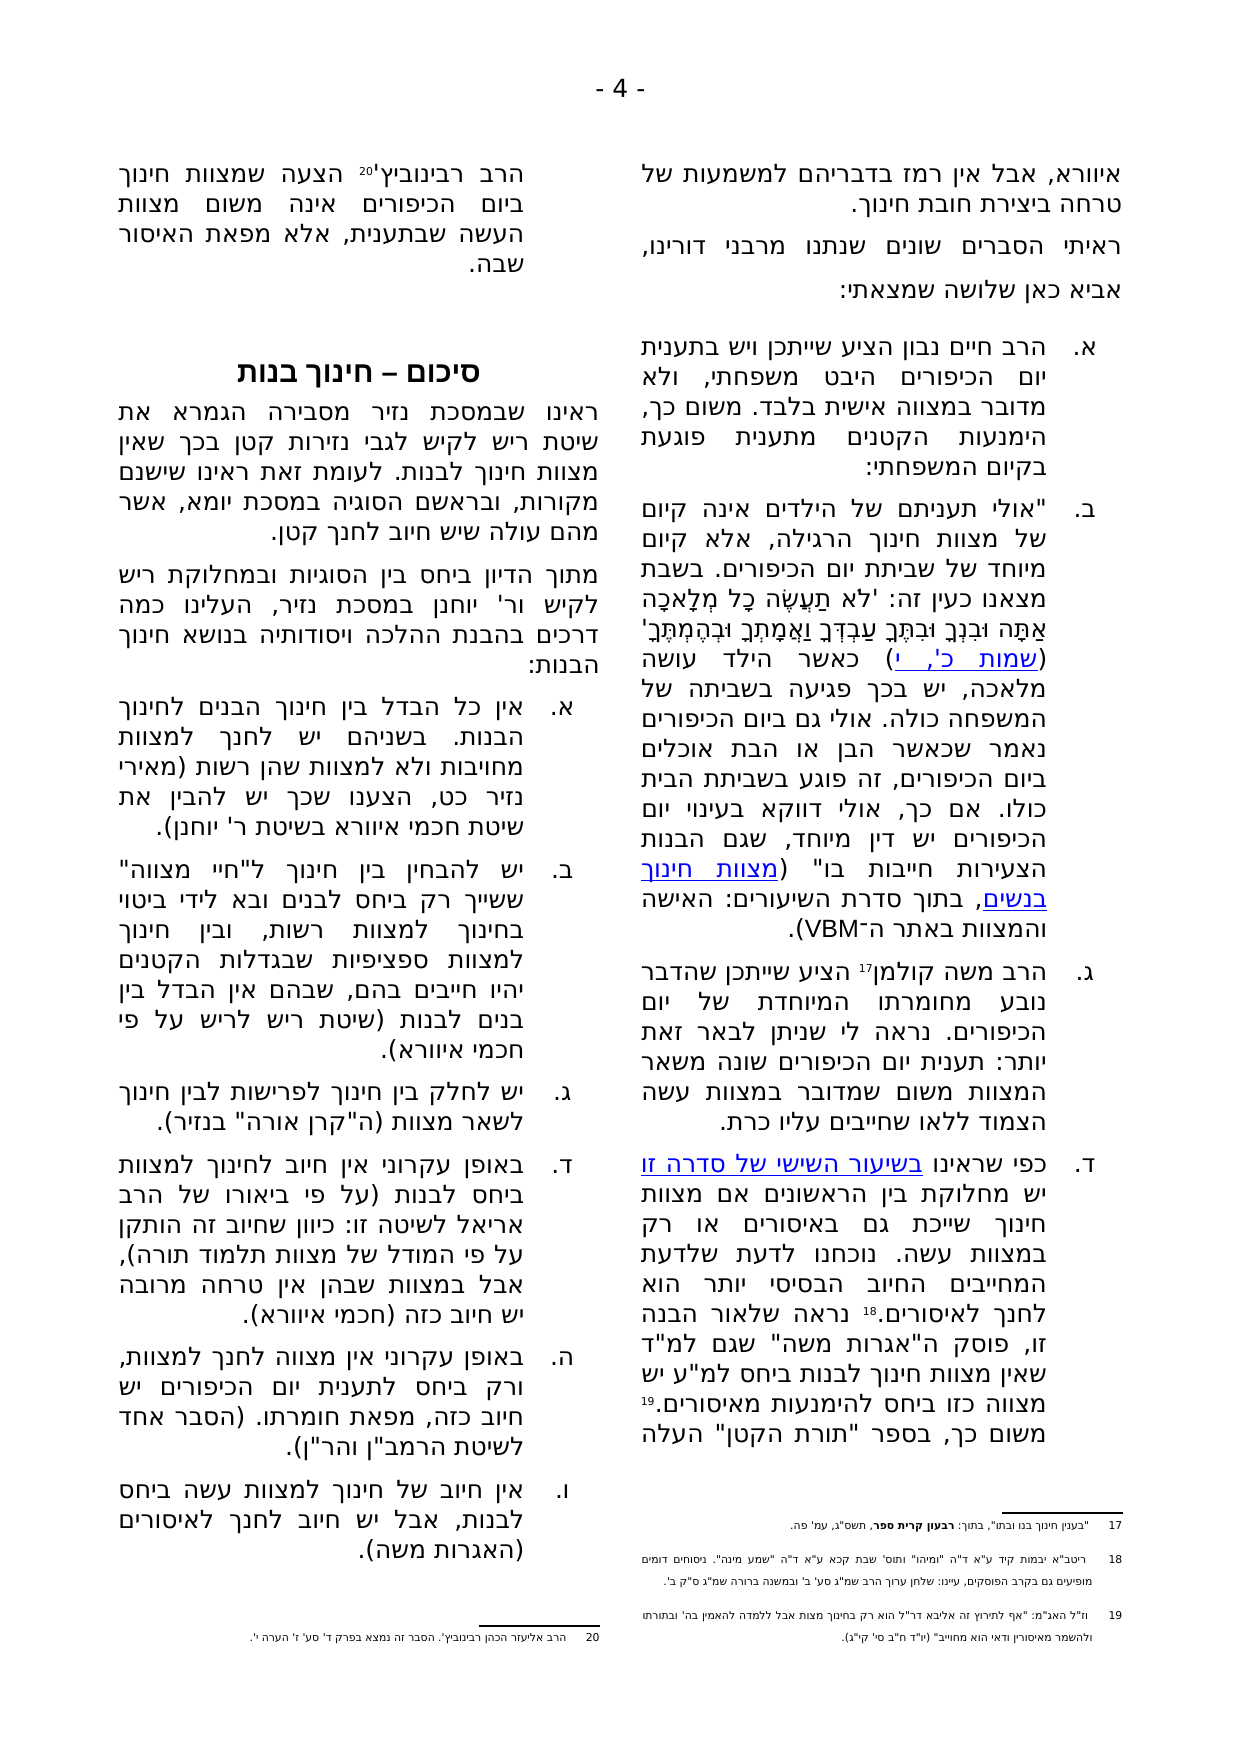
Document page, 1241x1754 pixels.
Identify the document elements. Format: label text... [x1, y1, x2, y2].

list באופן עקרוני אין מצווה לחנך למצוות, ורק ביחס לתענית יום הכיפורים יש חיוב כזה, מפאת חומרתו. (הסבר אחד לשיטת הרמב"ן והר"ן). [118, 1342, 562, 1462]
text ראיתי הסברים שונים שנתנו מרבני דורינו, אביא כאן שלושה שמצאתי: [641, 231, 1122, 304]
list כפי שראינו בשיעור השישי של סדרה זו יש מחלוקת בין הראשונים אם מצוות חינוך שייכת גם באיסורים או רק במצוות עשה. נוכחנו לדעת שלדעת המחייבים החיוב הבסיסי יותר הוא לחנך לאיסורים. נראה שלאור הבנה זו, פוסק ה"אגרות משה" שגם למ"ד שאין מצוות חינוך לבנות ביחס למ"ע יש מצווה כזו ביחס להימנעות מאיסורים. משום כך, בספר "תורת הקטן" העלה הרב רבינוביץ' הצעה שמצוות חינוך ביום הכיפורים אינה משום מצוות העשה שבתענית, אלא מפאת האיסור שבה. [118, 159, 562, 279]
text מתוך הדיון ביחס בין הסוגיות ובמחלוקת ריש לקיש ור' יוחנן במסכת נזיר, העלינו כמה דרכים בהבנת ההלכה ויסודותיה בנושא חינוך הבנות: [118, 559, 599, 679]
list יש להבחין בין חינוך ל"חיי מצווה" ששייך רק ביחס לבנים ובא לידי ביטוי בחינוך למצוות רשות, ובין חינוך למצוות ספציפיות שבגדלות הקטנים יהיו חייבים בהם, שבהם אין הבדל בין בנים לבנות (שיטת ריש לריש על פי חכמי איוורא). [118, 854, 562, 1064]
text ראינו שבמסכת נזיר מסבירה הגמרא את שיטת ריש לקיש לגבי נזירות קטן בכך שאין מצוות חינוך לבנות. לעומת זאת ראינו שישנם מקורות, ובראשם הסוגיה במסכת יומא, אשר מהם עולה שיש חיוב לחנך קטן. [118, 397, 599, 547]
list אין כל הבדל בין חינוך הבנים לחינוך הבנות. בשניהם יש לחנך למצוות מחויבות ולא למצוות שהן רשות (מאירי נזיר כט, הצענו שכך יש להבין את שיטת חכמי איוורא בשיטת ר' יוחנן). [118, 692, 562, 842]
list יש לחלק בין חינוך לפרישות לבין חינוך לשאר מצוות (ה"קרן אורה" בנזיר). [118, 1077, 562, 1137]
list באופן עקרוני אין חיוב לחינוך למצוות ביחס לבנות (על פי ביאורו של הרב אריאל לשיטה זו: כיוון שחיוב זה הותקן על פי המודל של מצוות תלמוד תורה), אבל במצוות שבהן אין טרחה מרובה יש חיוב כזה (חכמי איוורא). [118, 1149, 562, 1329]
subtitle סיכום – חינוך בנות [118, 355, 599, 388]
list אין חיוב של חינוך למצוות עשה ביחס לבנות, אבל יש חיוב לחנך לאיסורים (האגרות משה). [118, 1474, 562, 1564]
list הרב משה קולמן הציע שייתכן שהדבר נובע מחומרתו המיוחדת של יום הכיפורים. נראה לי שניתן לבאר זאת יותר: תענית יום הכיפורים שונה משאר המצוות משום שמדובר במצוות עשה הצמוד ללאו שחייבים עליו כרת. [641, 956, 1084, 1136]
list הרב חיים נבון הציע שייתכן ויש בתענית יום הכיפורים היבט משפחתי, ולא מדובר במצווה אישית בלבד. משום כך, הימנעות הקטנים מתענית פוגעת בקיום המשפחתי: [641, 331, 1084, 481]
list כפי שראינו בשיעור השישי של סדרה זו יש מחלוקת בין הראשונים אם מצוות חינוך שייכת גם באיסורים או רק במצוות עשה. נוכחנו לדעת שלדעת המחייבים החיוב הבסיסי יותר הוא לחנך לאיסורים. נראה שלאור הבנה זו, פוסק ה"אגרות משה" שגם למ"ד שאין מצוות חינוך לבנות ביחס למ"ע יש מצווה כזו ביחס להימנעות מאיסורים. משום כך, בספר "תורת הקטן" העלה הרב רבינוביץ' הצעה שמצוות חינוך ביום הכיפורים אינה משום מצוות העשה שבתענית, אלא מפאת האיסור שבה. [641, 1149, 1084, 1449]
list "אולי תעניתם של הילדים אינה קיום של מצוות חינוך הרגילה, אלא קיום מיוחד של שביתת יום הכיפורים. בשבת מצאנו כעין זה: 'לֹא תַעֲשֶׂה כָל מְלָאכָה אַתָּה וּבִנְךָ וּבִתֶּךָ עַבְדְּךָ וַאֲמָתְךָ וּבְהֶמְתֶּךָ' (שמות כ', י) כאשר הילד עושה מלאכה, יש בכך פגיעה בשביתה של המשפחה כולה. אולי גם ביום הכיפורים נאמר שכאשר הבן או הבת אוכלים ביום הכיפורים, זה פוגע בשביתת הבית כולו. אם כך, אולי דווקא בעינוי יום הכיפורים יש דין מיוחד, שגם הבנות הצעירות חייבות בו" (מצוות חינוך בנשים, בתוך סדרת השיעורים: האישה והמצוות באתר ה־VBM). [641, 494, 1084, 944]
